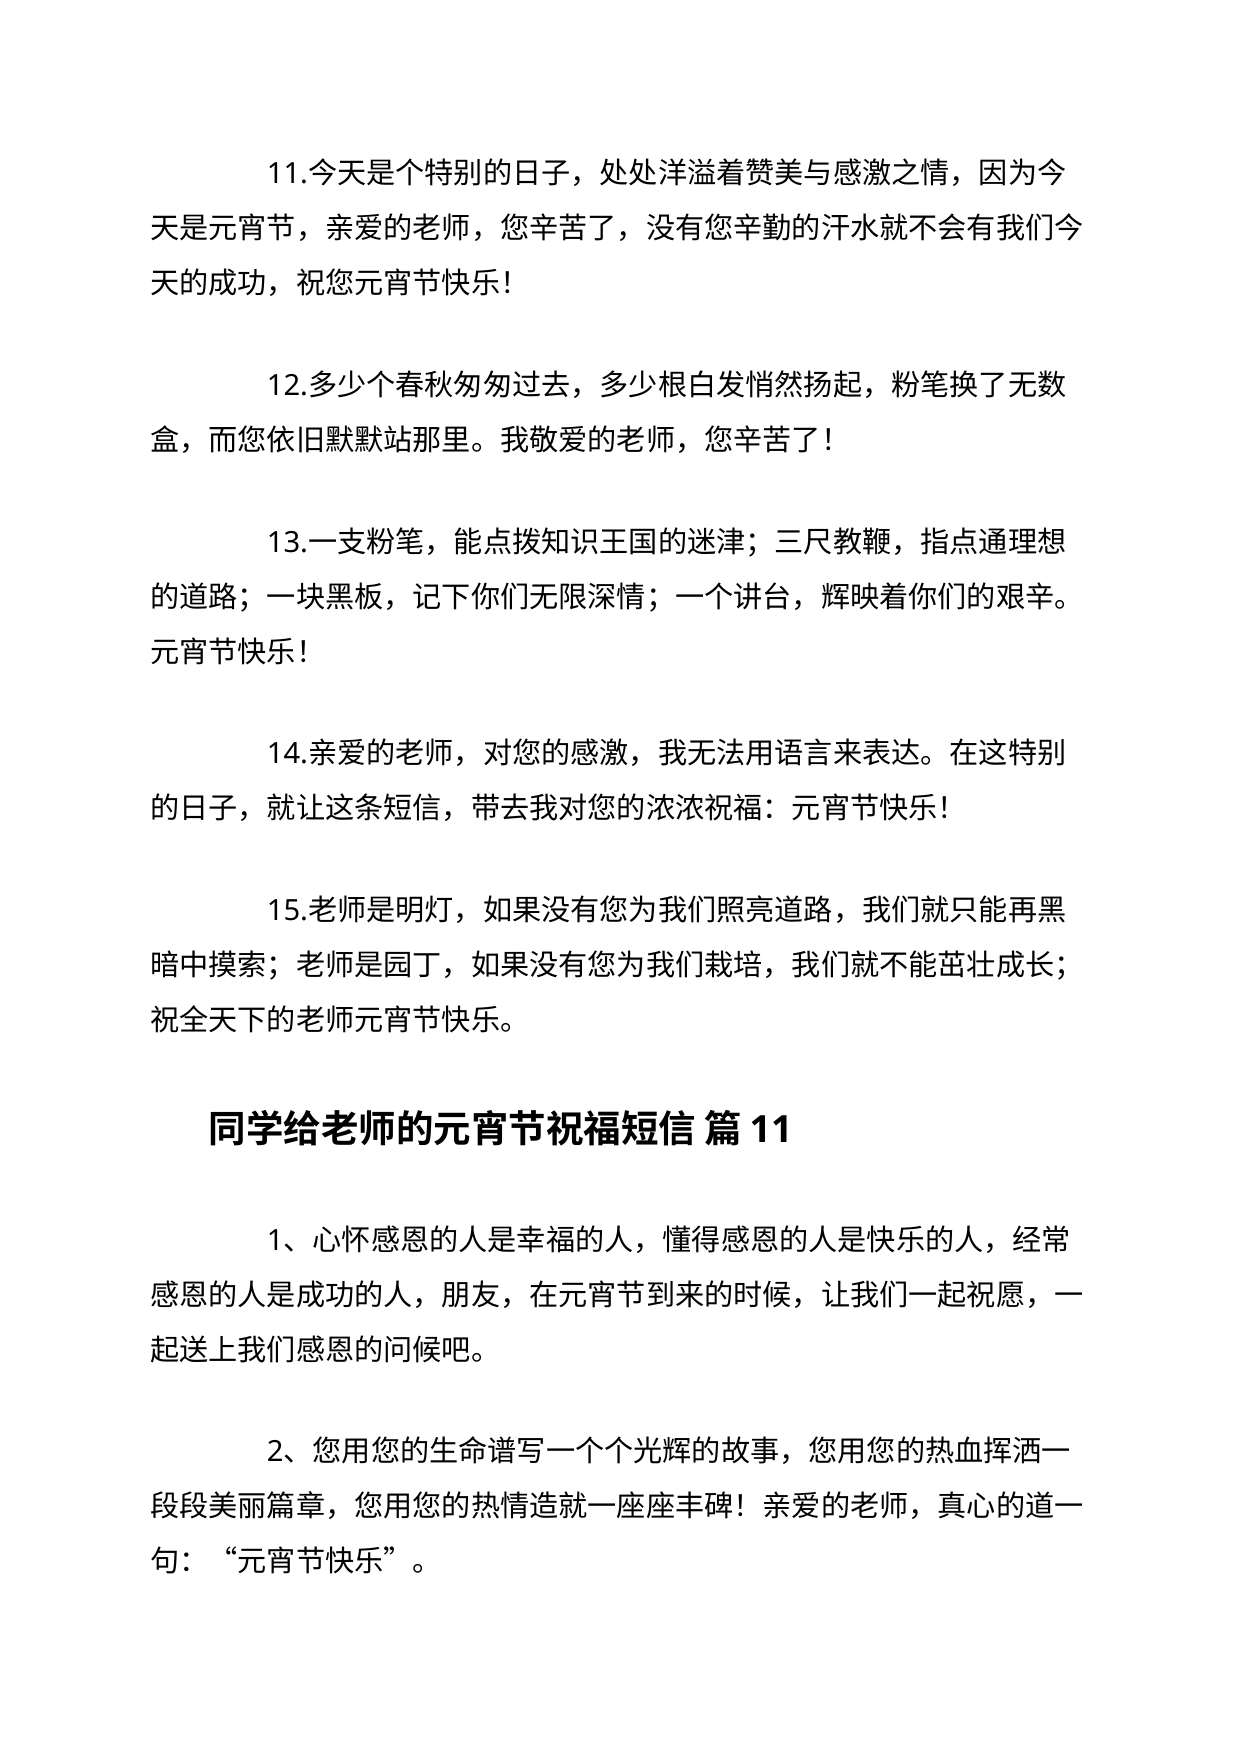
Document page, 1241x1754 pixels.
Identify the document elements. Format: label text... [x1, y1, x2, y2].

text 11.今天是个特别的日子，处处洋溢着赞美与感激之情，因为今天是元宵节，亲爱的老师，您辛苦了，没有您辛勤的汗水就不会有我们今天的成功，祝您元宵节快乐！ [150, 150, 1090, 302]
text 12.多少个春秋匆匆过去，多少根白发悄然扬起，粉笔换了无数盒，而您依旧默默站那里。我敬爱的老师，您辛苦了！ [150, 362, 1090, 459]
text 同学给老师的元宵节祝福短信 篇11 [150, 1098, 1090, 1153]
text 14.亲爱的老师，对您的感激，我无法用语言来表达。在这特别的日子，就让这条短信，带去我对您的浓浓祝福：元宵节快乐！ [150, 730, 1090, 827]
text 15.老师是明灯，如果没有您为我们照亮道路，我们就只能再黑暗中摸索；老师是园丁，如果没有您为我们栽培，我们就不能茁壮成长；祝全天下的老师元宵节快乐。 [150, 887, 1090, 1039]
text 1、心怀感恩的人是幸福的人，懂得感恩的人是快乐的人，经常感恩的人是成功的人，朋友，在元宵节到来的时候，让我们一起祝愿，一起送上我们感恩的问候吧。 [150, 1216, 1090, 1368]
text 13.一支粉笔，能点拨知识王国的迷津；三尺教鞭，指点通理想的道路；一块黑板，记下你们无限深情；一个讲台，辉映着你们的艰辛。元宵节快乐！ [150, 518, 1090, 671]
text 2、您用您的生命谱写一个个光辉的故事，您用您的热血挥洒一段段美丽篇章，您用您的热情造就一座座丰碑！亲爱的老师，真心的道一句：“元宵节快乐”。 [150, 1428, 1090, 1580]
